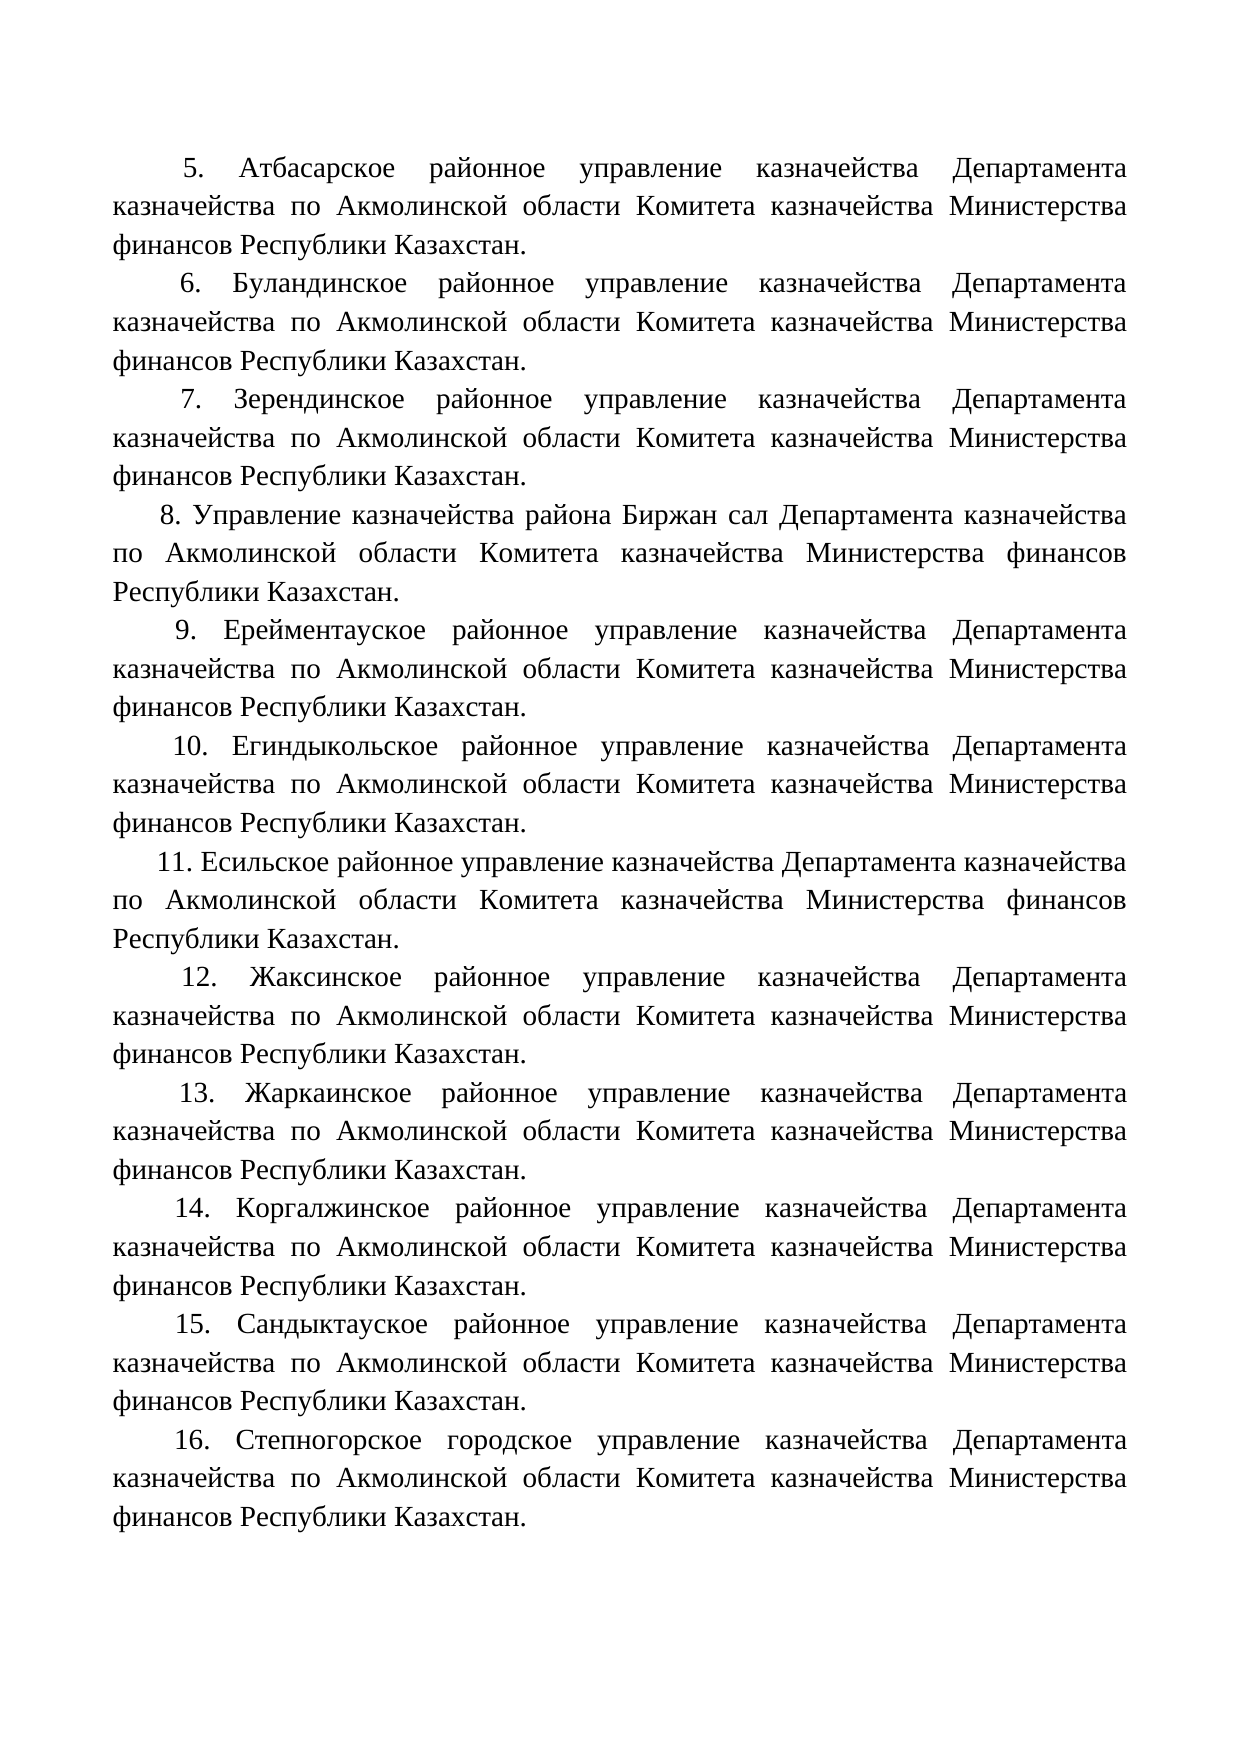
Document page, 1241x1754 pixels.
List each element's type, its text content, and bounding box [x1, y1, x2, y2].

text 9. Ерейментауское районное управление казначейства Департамента казначейства по Акмолинской области Комитета казначейства Министерства финансов Республики Казахстан. [112, 612, 1128, 723]
text 8. Управление казначейства района Биржан сал Департамента казначейства по Акмолинской области Комитета казначейства Министерства финансов Республики Казахстан. [112, 497, 1128, 607]
text 14. Коргалжинское районное управление казначейства Департамента казначейства по Акмолинской области Комитета казначейства Министерства финансов Республики Казахстан. [112, 1191, 1128, 1301]
text 10. Егиндыкольское районное управление казначейства Департамента казначейства по Акмолинской области Комитета казначейства Министерства финансов Республики Казахстан. [112, 728, 1128, 839]
text 7. Зерендинское районное управление казначейства Департамента казначейства по Акмолинской области Комитета казначейства Министерства финансов Республики Казахстан. [112, 381, 1128, 492]
text 6. Буландинское районное управление казначейства Департамента казначейства по Акмолинской области Комитета казначейства Министерства финансов Республики Казахстан. [112, 266, 1128, 376]
text 13. Жаркаинское районное управление казначейства Департамента казначейства по Акмолинской области Комитета казначейства Министерства финансов Республики Казахстан. [112, 1075, 1128, 1186]
text 15. Сандыктауское районное управление казначейства Департамента казначейства по Акмолинской области Комитета казначейства Министерства финансов Республики Казахстан. [112, 1306, 1128, 1417]
text 5. Атбасарское районное управление казначейства Департамента казначейства по Акмолинской области Комитета казначейства Министерства финансов Республики Казахстан. [112, 150, 1128, 261]
text 16. Степногорское городское управление казначейства Департамента казначейства по Акмолинской области Комитета казначейства Министерства финансов Республики Казахстан. [112, 1422, 1128, 1532]
text 11. Есильское районное управление казначейства Департамента казначейства по Акмолинской области Комитета казначейства Министерства финансов Республики Казахстан. [112, 844, 1128, 954]
text 12. Жаксинское районное управление казначейства Департамента казначейства по Акмолинской области Комитета казначейства Министерства финансов Республики Казахстан. [112, 959, 1128, 1070]
